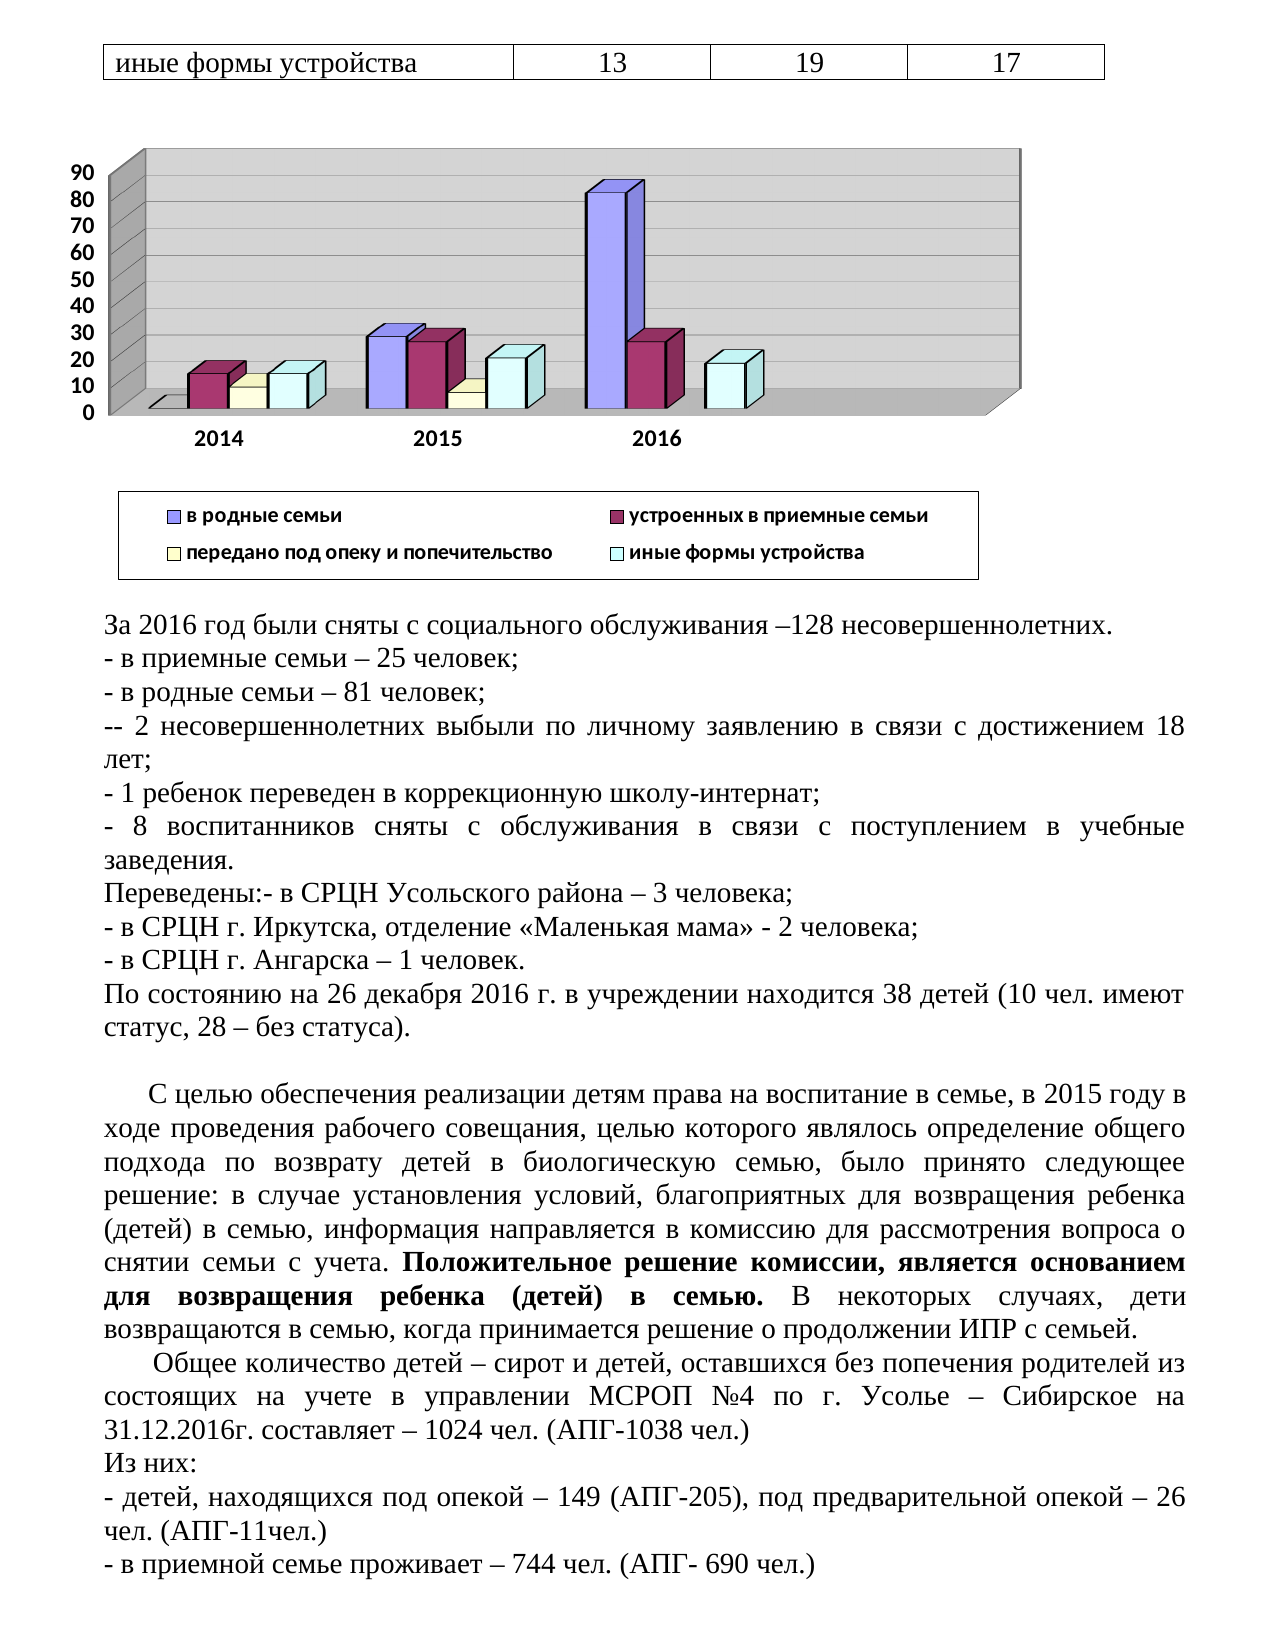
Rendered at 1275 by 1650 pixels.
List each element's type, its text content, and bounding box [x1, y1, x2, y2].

text - 8 воспитанников сняты с обслуживания в связи с поступлением в учебные заведения. [103, 808, 1186, 875]
text Общее количество детей – сирот и детей, оставшихся без попечения родителей из состоящих на учете в управлении МСРОП №4 по г. Усолье – Сибирское на 31.12.2016г. составляет – 1024 чел. (АПГ-1038 чел.) [103, 1345, 1186, 1446]
table_cell иные формы устройства [104, 45, 513, 79]
table_cell 19 [711, 45, 907, 79]
text Из них: [103, 1446, 1186, 1479]
text За 2016 год были сняты с социального обслуживания –128 несовершеннолетних. [103, 607, 1186, 641]
text - 1 ребенок переведен в коррекционную школу-интернат; [103, 775, 1186, 808]
text По состоянию на 26 декабря 2016 г. в учреждении находится 38 детей (10 чел. имеют статус, 28 – без статуса). [103, 976, 1186, 1043]
table_cell 17 [908, 45, 1104, 79]
text - в СРЦН г. Иркутска, отделение «Маленькая мама» - 2 человека; [103, 909, 1186, 942]
text -- 2 несовершеннолетних выбыли по личному заявлению в связи с достижением 18 лет; [103, 708, 1186, 775]
text - в СРЦН г. Ангарска – 1 человек. [103, 942, 1186, 976]
text - в приемные семьи – 25 человек; [103, 641, 1186, 674]
text - в родные семьи – 81 человек; [103, 674, 1186, 708]
text С целью обеспечения реализации детям права на воспитание в семье, в 2015 году в ходе проведения рабочего совещания, целью которого являлось определение общего подхода по возврату детей в биологическую семью, было принято следующее решение: в случае установления условий, благоприятных для возвращения ребенка (детей) в семью, информация направляется в комиссию для рассмотрения вопроса о снятии семьи с учета. Положительное решение комиссии, является основанием для возвращения ребенка (детей) в семью. В некоторых случаях, дети возвращаются в семью, когда принимается решение о продолжении ИПР с семьей. [103, 1077, 1186, 1345]
text Переведены:- в СРЦН Усольского района – 3 человека; [103, 875, 1186, 909]
table_cell 13 [514, 45, 710, 79]
text - в приемной семье проживает – 744 чел. (АПГ- 690 чел.) [103, 1546, 1186, 1580]
text - детей, находящихся под опекой – 149 (АПГ-205), под предварительной опекой – 26 чел. (АПГ-11чел.) [103, 1479, 1186, 1546]
